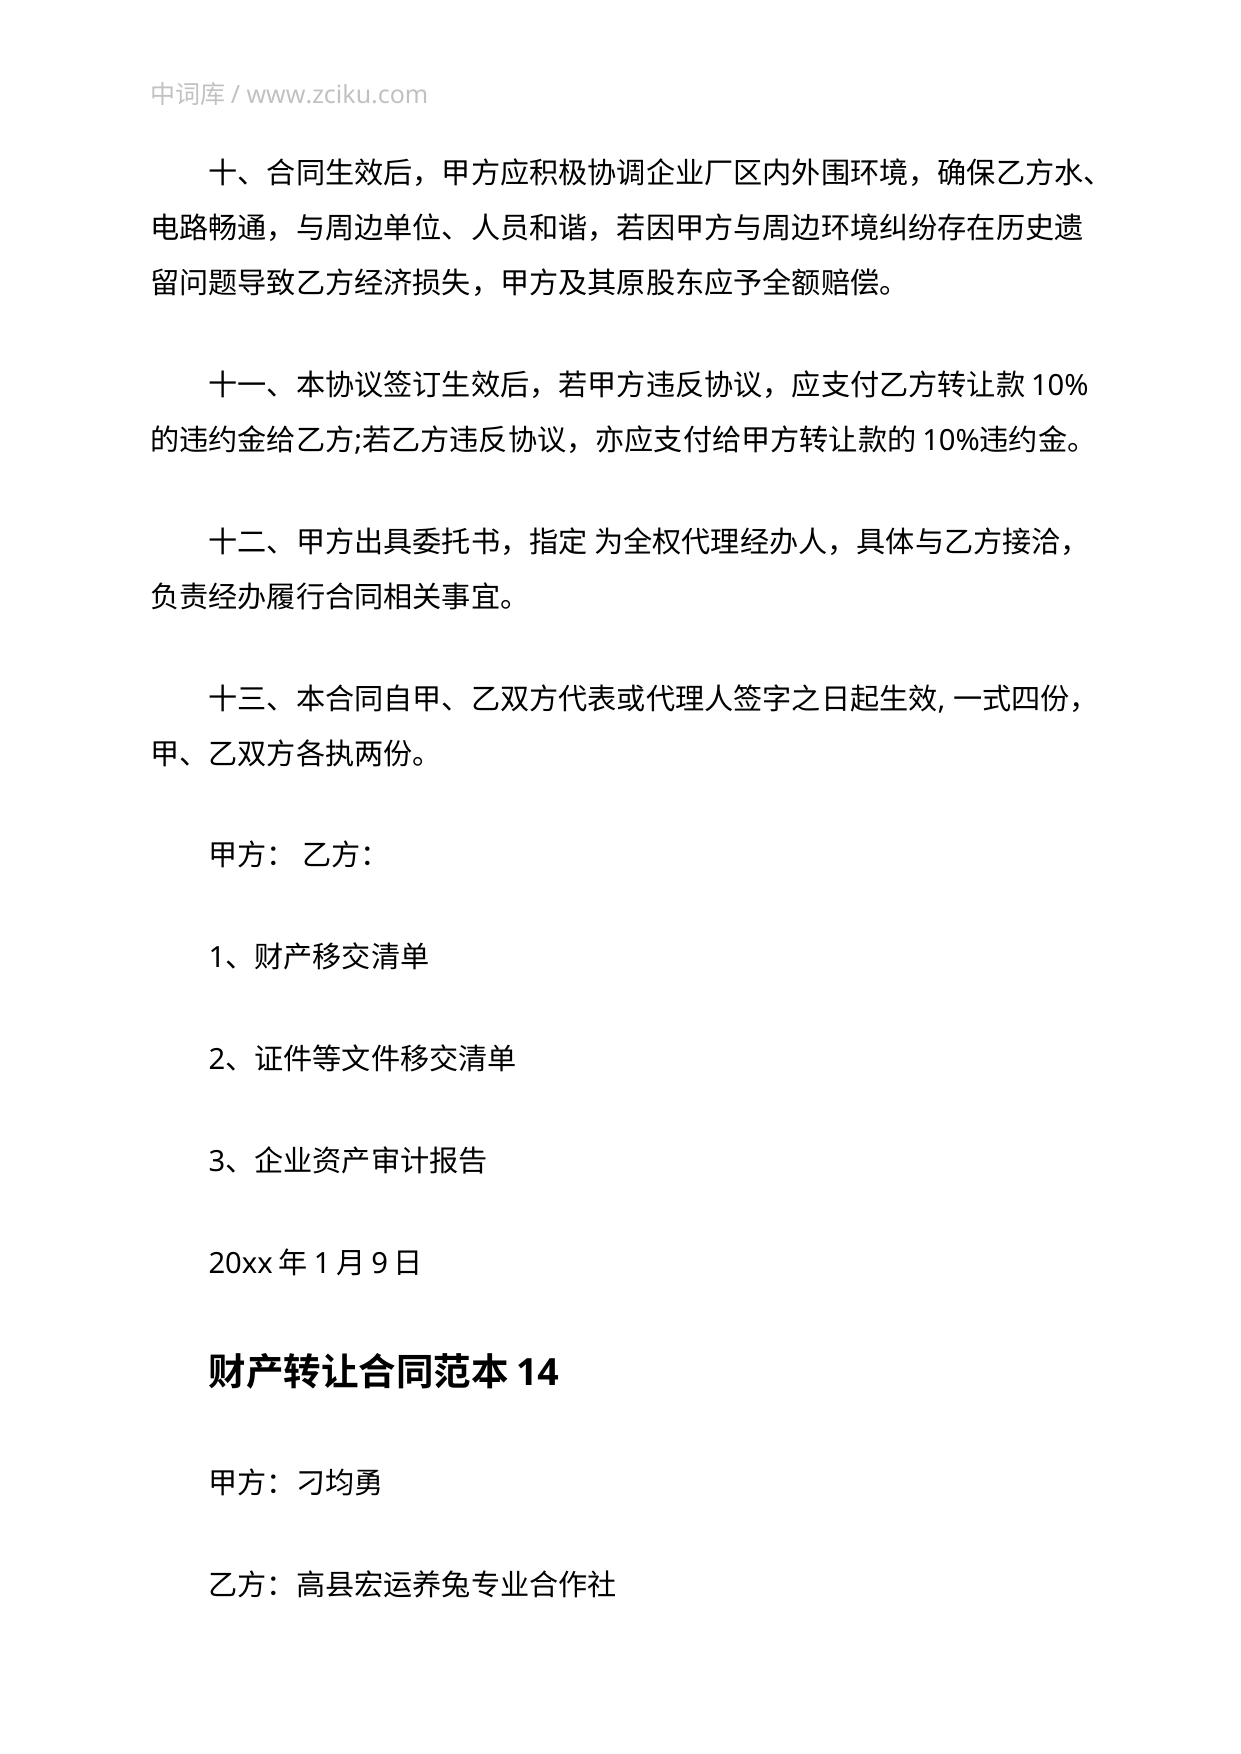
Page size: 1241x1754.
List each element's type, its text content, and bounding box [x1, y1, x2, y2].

text 20xx年1月9日 [150, 1240, 1090, 1282]
text 甲方： 乙方： [150, 832, 1090, 874]
text 乙方：高县宏运养兔专业合作社 [150, 1561, 1090, 1603]
text 2、证件等文件移交清单 [150, 1036, 1090, 1078]
text 十一、本协议签订生效后，若甲方违反协议，应支付乙方转让款10%的违约金给乙方;若乙方违反协议，亦应支付给甲方转让款的10%违约金。 [150, 362, 1090, 459]
text 十、合同生效后，甲方应积极协调企业厂区内外围环境，确保乙方水、电路畅通，与周边单位、人员和谐，若因甲方与周边环境纠纷存在历史遗留问题导致乙方经济损失，甲方及其原股东应予全额赔偿。 [150, 150, 1090, 302]
text 财产转让合同范本14 [150, 1342, 1090, 1396]
text 3、企业资产审计报告 [150, 1138, 1090, 1180]
text 十二、甲方出具委托书，指定 为全权代理经办人，具体与乙方接洽，负责经办履行合同相关事宜。 [150, 518, 1090, 616]
text 十三、本合同自甲、乙双方代表或代理人签字之日起生效, 一式四份，甲、乙双方各执两份。 [150, 675, 1090, 772]
text 1、财产移交清单 [150, 934, 1090, 976]
text 甲方：刁均勇 [150, 1459, 1090, 1502]
